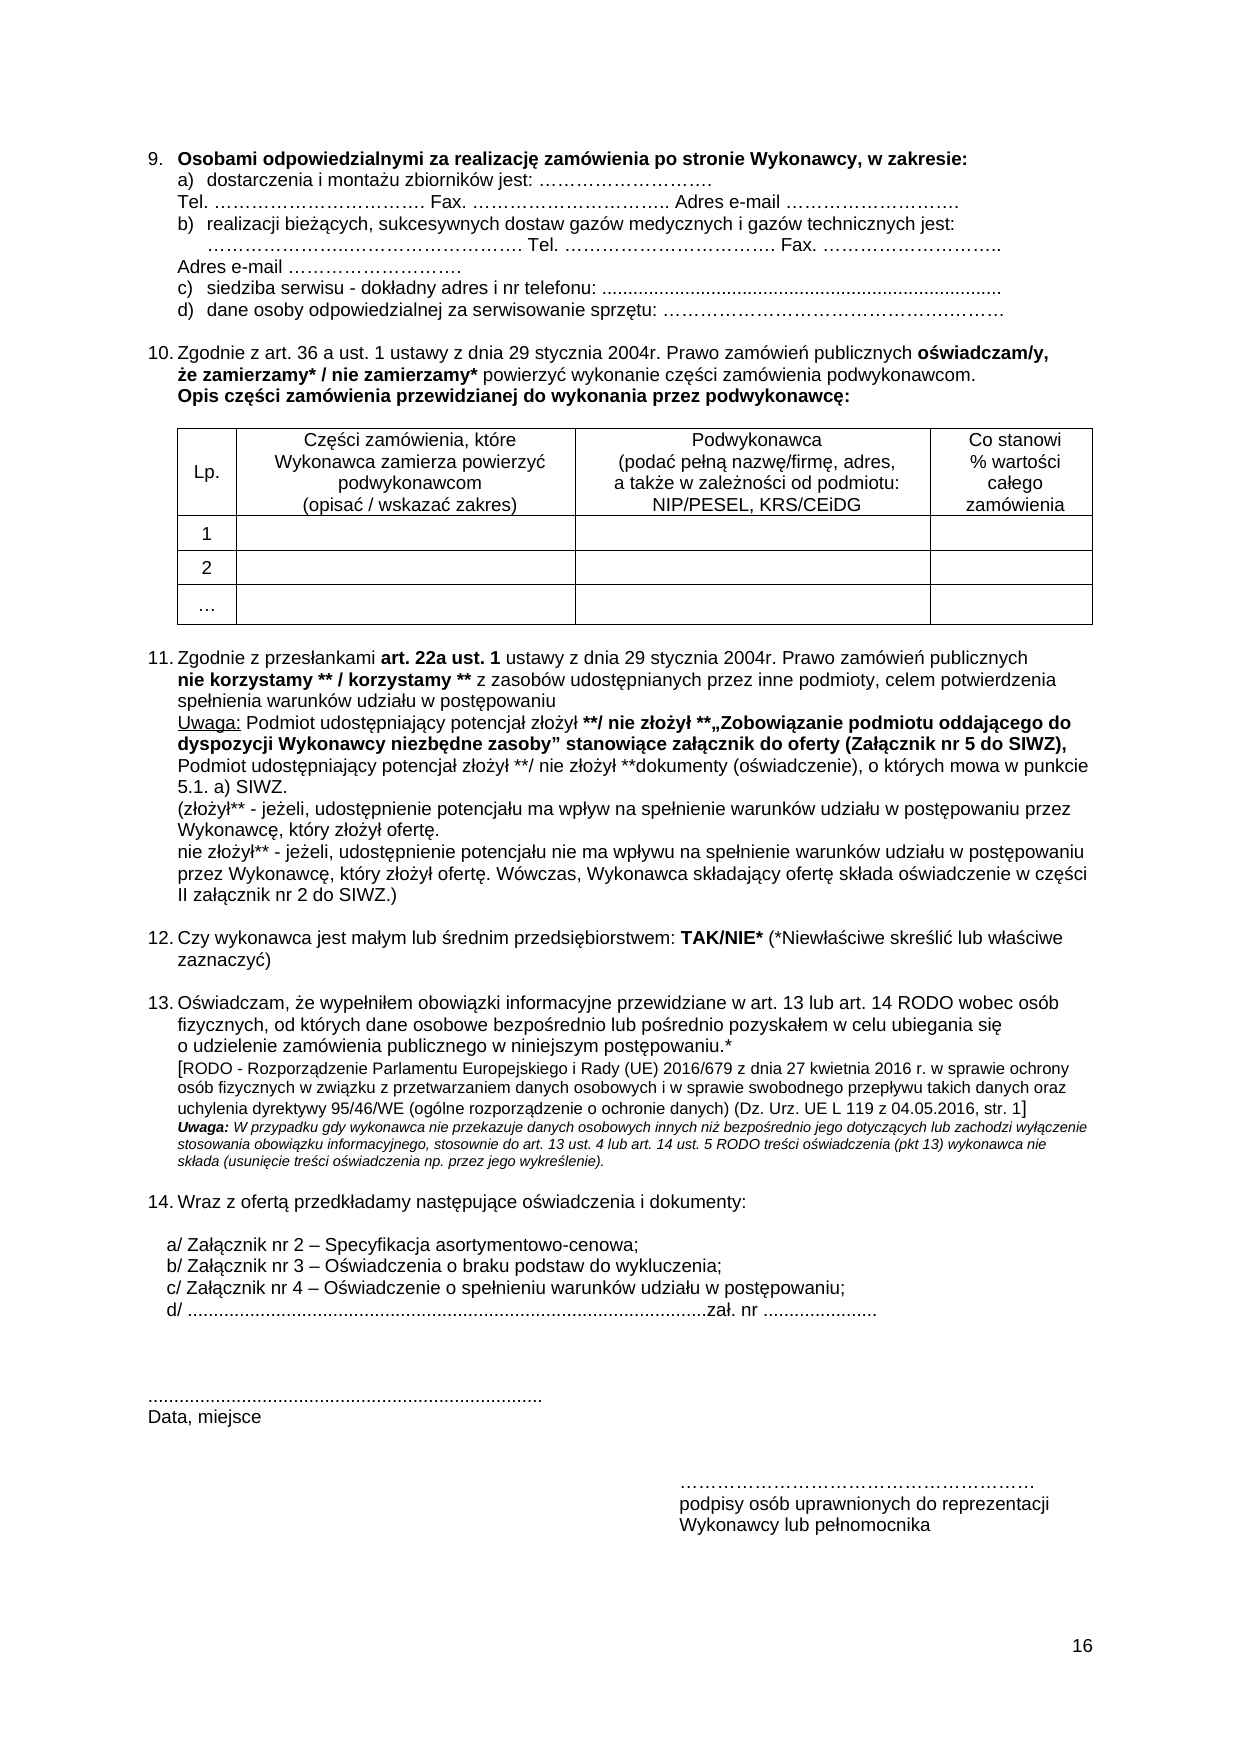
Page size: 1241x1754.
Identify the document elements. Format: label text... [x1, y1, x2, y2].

list Czy wykonawca jest małym lub średnim przedsiębiorstwem: TAK/NIE* (*Niewłaściwe skreślić lub właściwe zaznaczyć) [148, 927, 1092, 970]
text a/ Załącznik nr 2 – Specyfikacja asortymentowo-cenowa; [148, 1234, 1092, 1255]
table_header Podwykonawca (podać pełną nazwę/firmę, adres, a także w zależności od podmiotu: NIP/PESEL, KRS/CEiDG [576, 429, 930, 515]
list dane osoby odpowiedzialnej za serwisowanie sprzętu: ……………………………………….……… [177, 299, 1093, 320]
text Tel. ……………………………. Fax. ………………………….. Adres e-mail ………………………. [177, 191, 1093, 212]
list realizacji bieżących, sukcesywnych dostaw gazów medycznych i gazów technicznych jest: …………………..………………………. Tel. ……………………………. Fax. ……………………….. [177, 212, 1093, 256]
text Podmiot udostępniający potencjał złożył **/ nie złożył **dokumenty (oświadczenie), o których mowa w punkcie 5.1. a) SIWZ. [177, 754, 1092, 798]
table_cell [931, 585, 1092, 624]
table_cell 1 [178, 516, 236, 550]
table_cell [237, 551, 575, 584]
table_cell [576, 585, 930, 624]
text Opis części zamówienia przewidzianej do wykonania przez podwykonawcę: [177, 385, 1092, 406]
text Data, miejsce [148, 1406, 1092, 1428]
text ............................................................................ [148, 1385, 1092, 1406]
list Osobami odpowiedzialnymi za realizację zamówienia po stronie Wykonawcy, w zakresie: [148, 148, 1092, 169]
list Zgodnie z art. 36 a ust. 1 ustawy z dnia 29 stycznia 2004r. Prawo zamówień publicznych oświadczam/y, że zamierzamy* / nie zamierzamy* powierzyć wykonanie części zamówienia podwykonawcom. [148, 342, 1092, 385]
list Oświadczam, że wypełniłem obowiązki informacyjne przewidziane w art. 13 lub art. 14 RODO wobec osób fizycznych, od których dane osobowe bezpośrednio lub pośrednio pozyskałem w celu ubiegania się o udzielenie zamówienia publicznego w niniejszym postępowaniu.* [148, 992, 1092, 1056]
table_cell [237, 585, 575, 624]
table_cell [237, 516, 575, 550]
table_cell [576, 516, 930, 550]
text nie złożył** - jeżeli, udostępnienie potencjału nie ma wpływu na spełnienie warunków udziału w postępowaniu przez Wykonawcę, który złożył ofertę. Wówczas, Wykonawca składający ofertę składa oświadczenie w części II załącznik nr 2 do SIWZ.) [177, 841, 1092, 906]
text (złożył** - jeżeli, udostępnienie potencjału ma wpływ na spełnienie warunków udziału w postępowaniu przez Wykonawcę, który złożył ofertę. [177, 798, 1092, 841]
table_cell … [178, 585, 236, 624]
text Wykonawcy lub pełnomocnika [679, 1514, 1092, 1536]
list Wraz z ofertą przedkładamy następujące oświadczenia i dokumenty: [148, 1191, 1092, 1212]
table_cell [931, 516, 1092, 550]
text Uwaga: W przypadku gdy wykonawca nie przekazuje danych osobowych innych niż bezpośrednio jego dotyczących lub zachodzi wyłączenie stosowania obowiązku informacyjnego, stosownie do art. 13 ust. 4 lub art. 14 ust. 5 RODO treści oświadczenia (pkt 13) wykonawca nie składa (usunięcie treści oświadczenia np. przez jego wykreślenie). [177, 1119, 1092, 1169]
list Zgodnie z przesłankami art. 22a ust. 1 ustawy z dnia 29 stycznia 2004r. Prawo zamówień publicznych nie korzystamy ** / korzystamy ** z zasobów udostępnianych przez inne podmioty, celem potwierdzenia spełnienia warunków udziału w postępowaniu [148, 647, 1092, 711]
table_header Co stanowi % wartości całego zamówienia [931, 429, 1092, 515]
table_cell [931, 551, 1092, 584]
text ………………………………………………… [679, 1471, 1092, 1492]
text d/ ....................................................................................................zał. nr ...................... [166, 1298, 1092, 1320]
text podpisy osób uprawnionych do reprezentacji [679, 1492, 1092, 1514]
text c/ Załącznik nr 4 – Oświadczenie o spełnieniu warunków udziału w postępowaniu; [166, 1277, 1092, 1298]
table_header Lp. [178, 429, 236, 515]
text b/ Załącznik nr 3 – Oświadczenia o braku podstaw do wykluczenia; [148, 1255, 1092, 1277]
table_header Części zamówienia, które Wykonawca zamierza powierzyć podwykonawcom (opisać / wskazać zakres) [237, 429, 575, 515]
text Uwaga: Podmiot udostępniający potencjał złożył **/ nie złożył **„Zobowiązanie podmiotu oddającego do dyspozycji Wykonawcy niezbędne zasoby” stanowiące załącznik do oferty (Załącznik nr 5 do SIWZ), [177, 711, 1092, 754]
text [RODO - Rozporządzenie Parlamentu Europejskiego i Rady (UE) 2016/679 z dnia 27 kwietnia 2016 r. w sprawie ochrony osób fizycznych w związku z przetwarzaniem danych osobowych i w sprawie swobodnego przepływu takich danych oraz uchylenia dyrektywy 95/46/WE (ogólne rozporządzenie o ochronie danych) (Dz. Urz. UE L 119 z 04.05.2016, str. 1] [177, 1056, 1092, 1119]
list dostarczenia i montażu zbiorników jest: ………………………. [177, 169, 1093, 191]
text Adres e-mail ………………………. [177, 256, 1093, 277]
table_cell [576, 551, 930, 584]
list siedziba serwisu - dokładny adres i nr telefonu: ............................................................................. [177, 277, 1093, 299]
table_cell 2 [178, 551, 236, 584]
